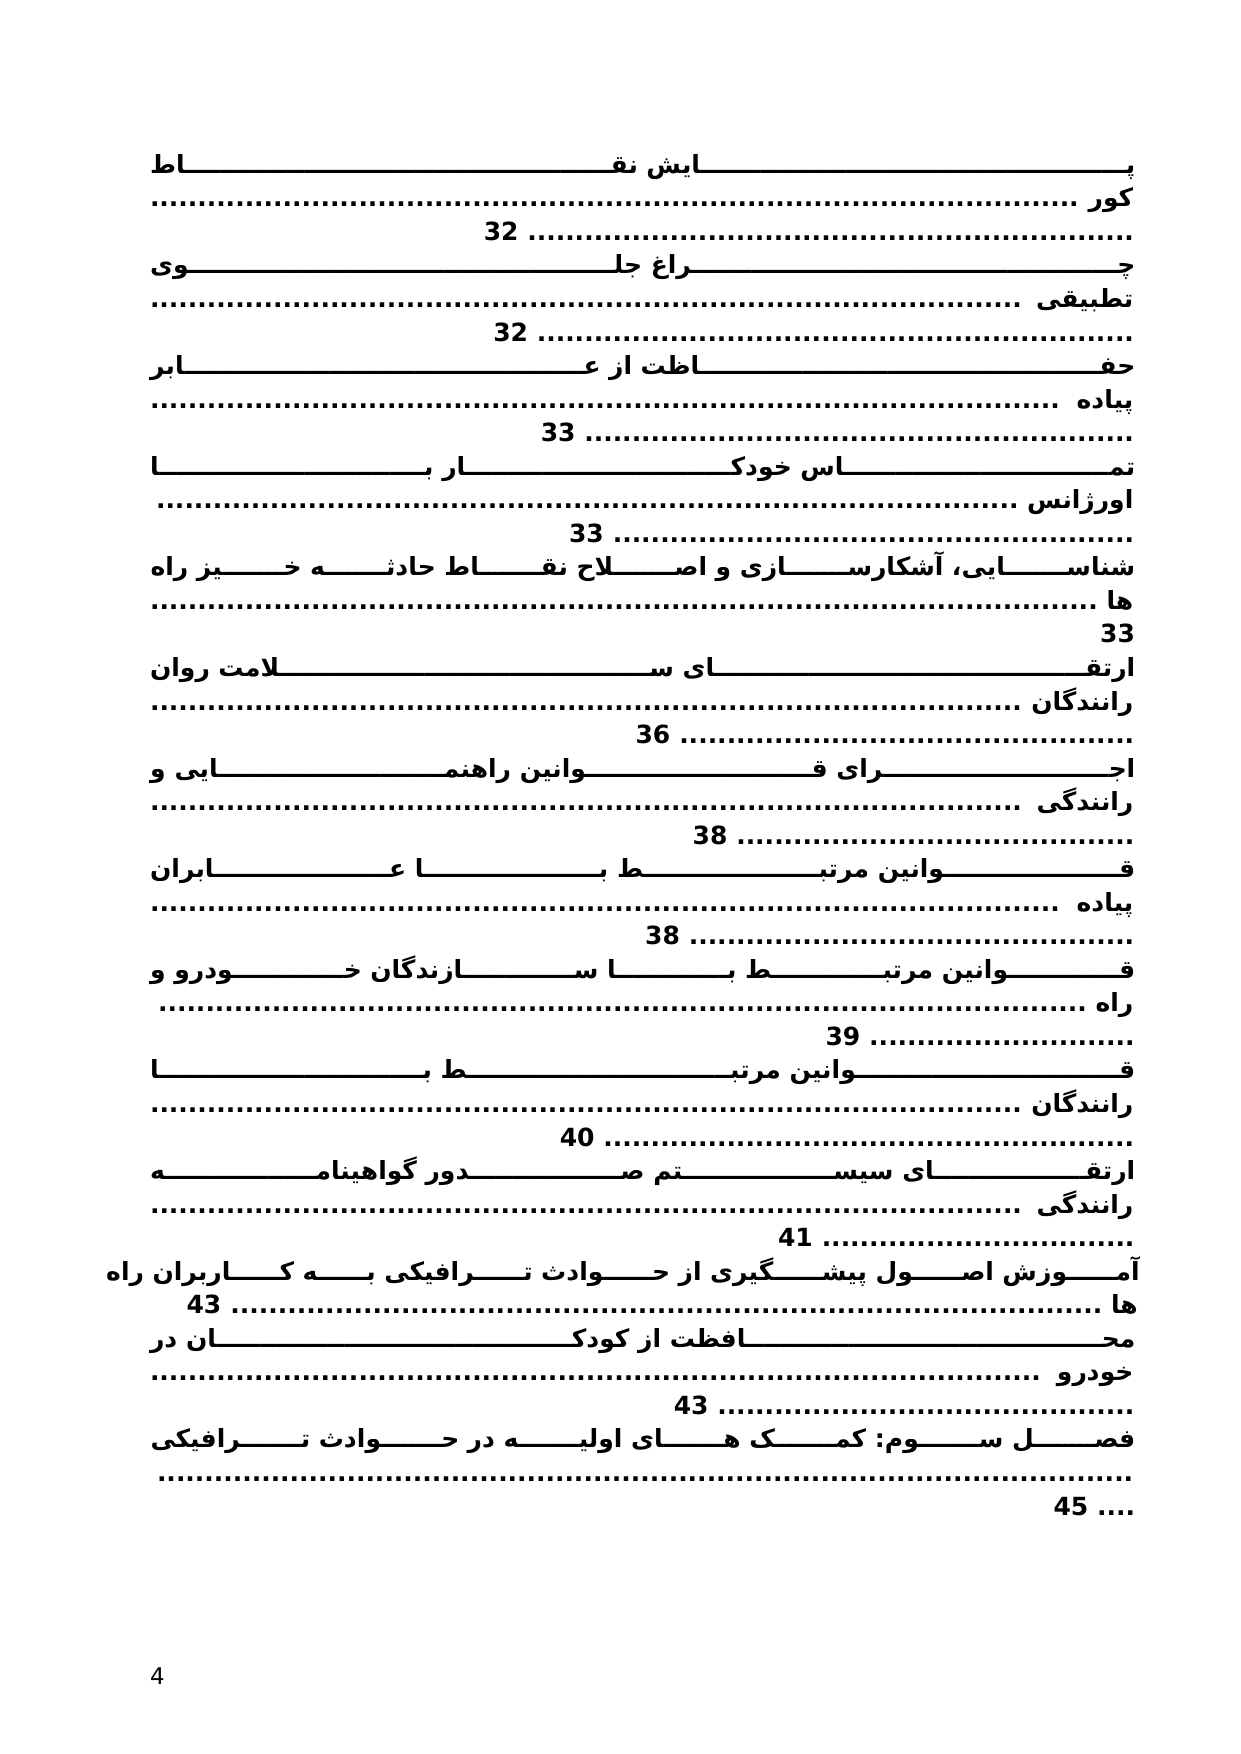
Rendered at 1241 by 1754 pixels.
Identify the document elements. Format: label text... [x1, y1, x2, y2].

text تماس خودکار با اورژانس .................................................................................................................................................. 33 [150, 452, 1135, 548]
text آموزش اصول پیشگیری از حوادث ترافیکی به کاربران راه ها ............................................................................................ 43 [106, 1257, 1139, 1319]
text محافظت از کودکان در خودرو .......................................................................................................................................... 43 [150, 1324, 1135, 1420]
text ارتقای سیستم صدور گواهینامه رانندگی ............................................................................................................................. 41 [150, 1156, 1135, 1252]
text قوانین مرتبط با عابران پیاده ............................................................................................................................................... 38 [150, 854, 1135, 951]
text شناسایی، آشکارسازی و اصلاح نقاط حادثه خیز راه ها .................................................................................................... 33 [150, 552, 1135, 649]
text فصل سوم: کمک های اولیه در حوادث ترافیکی ........................................................................................................... 45 [150, 1424, 1135, 1521]
text قوانین مرتبط با رانندگان .................................................................................................................................................... 40 [150, 1056, 1135, 1152]
text اجرای قوانین راهنمایی و رانندگی ...................................................................................................................................... 38 [150, 754, 1135, 850]
text حفاظت از عابر پیاده .......................................................................................................................................................... 33 [150, 351, 1135, 447]
text ارتقای سلامت روان رانندگان ............................................................................................................................................ 36 [150, 653, 1135, 749]
text پایش نقاط کور .................................................................................................................................................................. 32 [150, 150, 1135, 246]
text چراغ جلوی تطبیقی ........................................................................................................................................................... 32 [150, 251, 1135, 347]
text قوانین مرتبط با سازندگان خودرو و راه .............................................................................................................................. 39 [150, 955, 1135, 1051]
